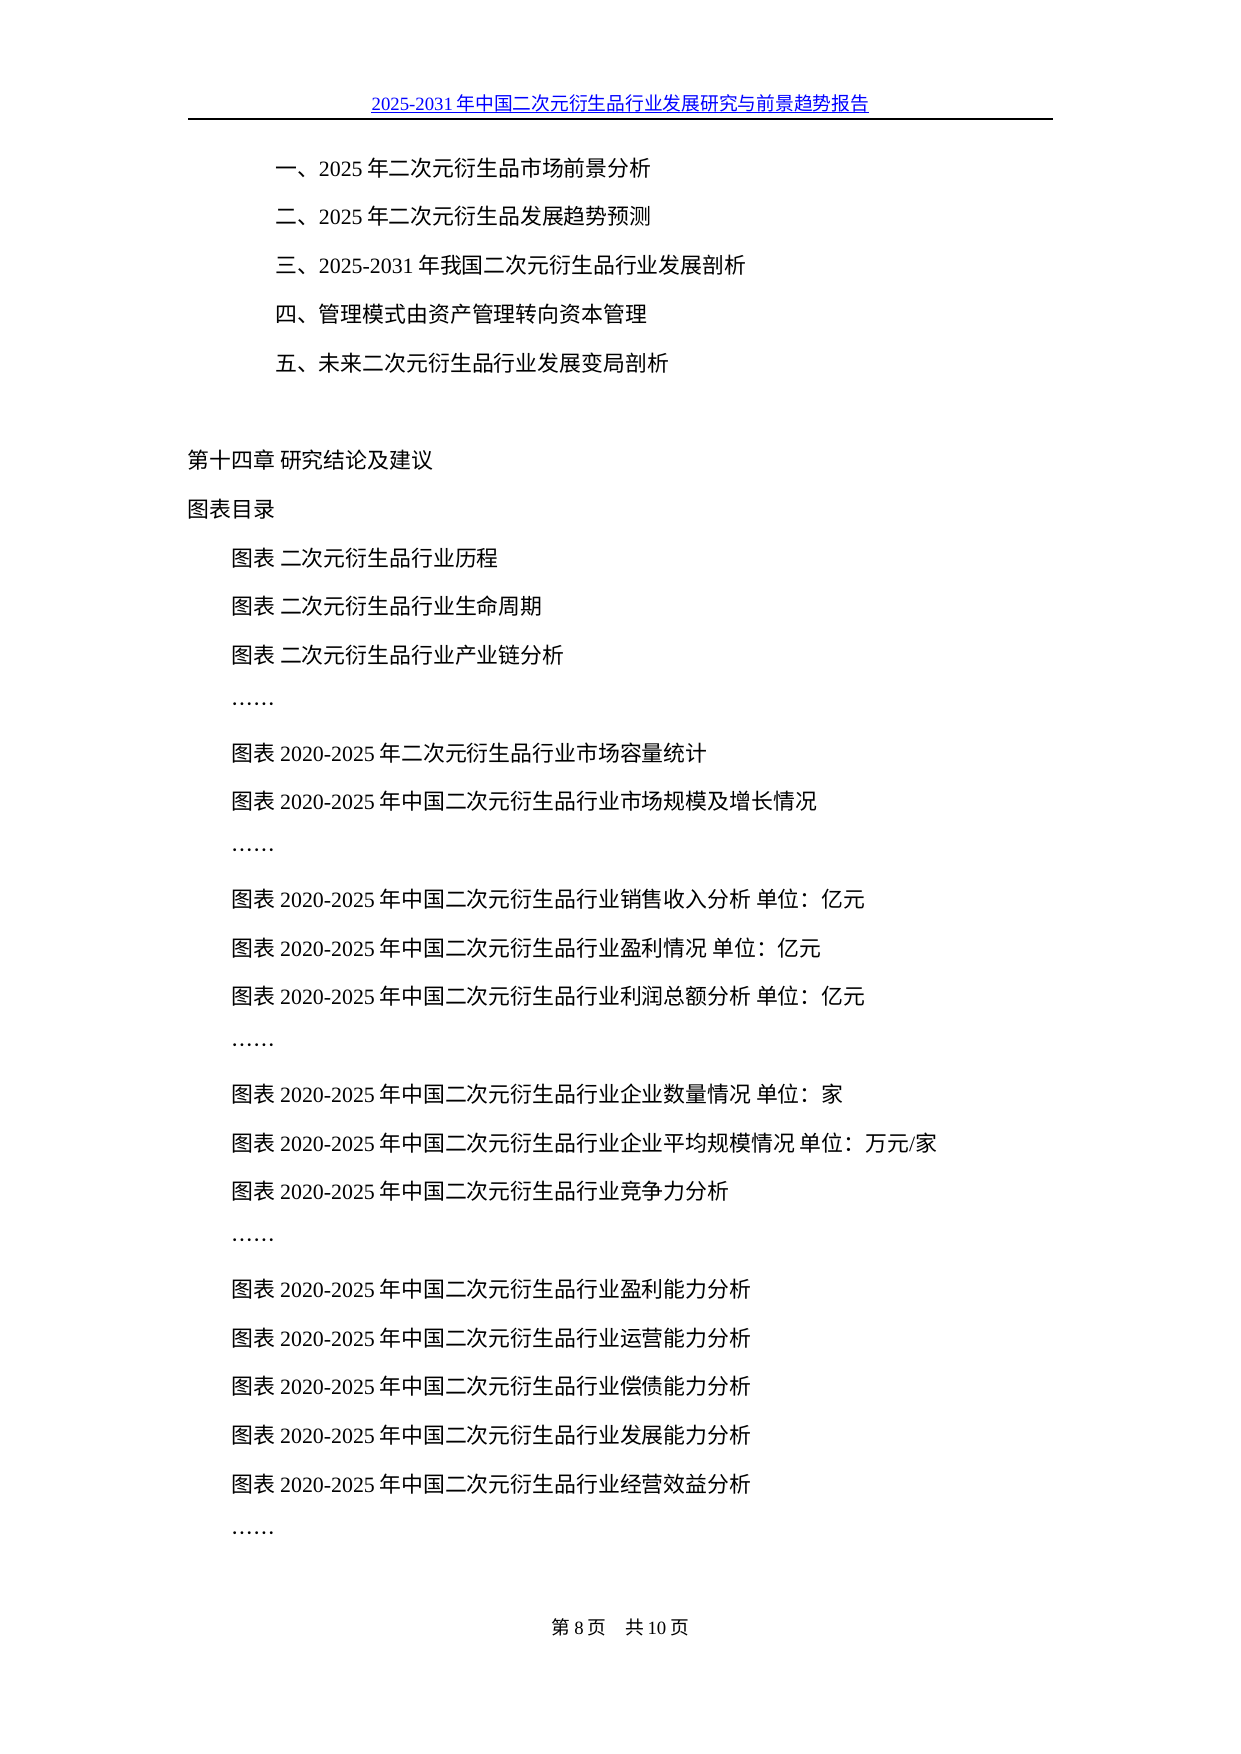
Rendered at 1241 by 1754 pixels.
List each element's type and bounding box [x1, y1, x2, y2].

text [187, 150, 1053, 1548]
